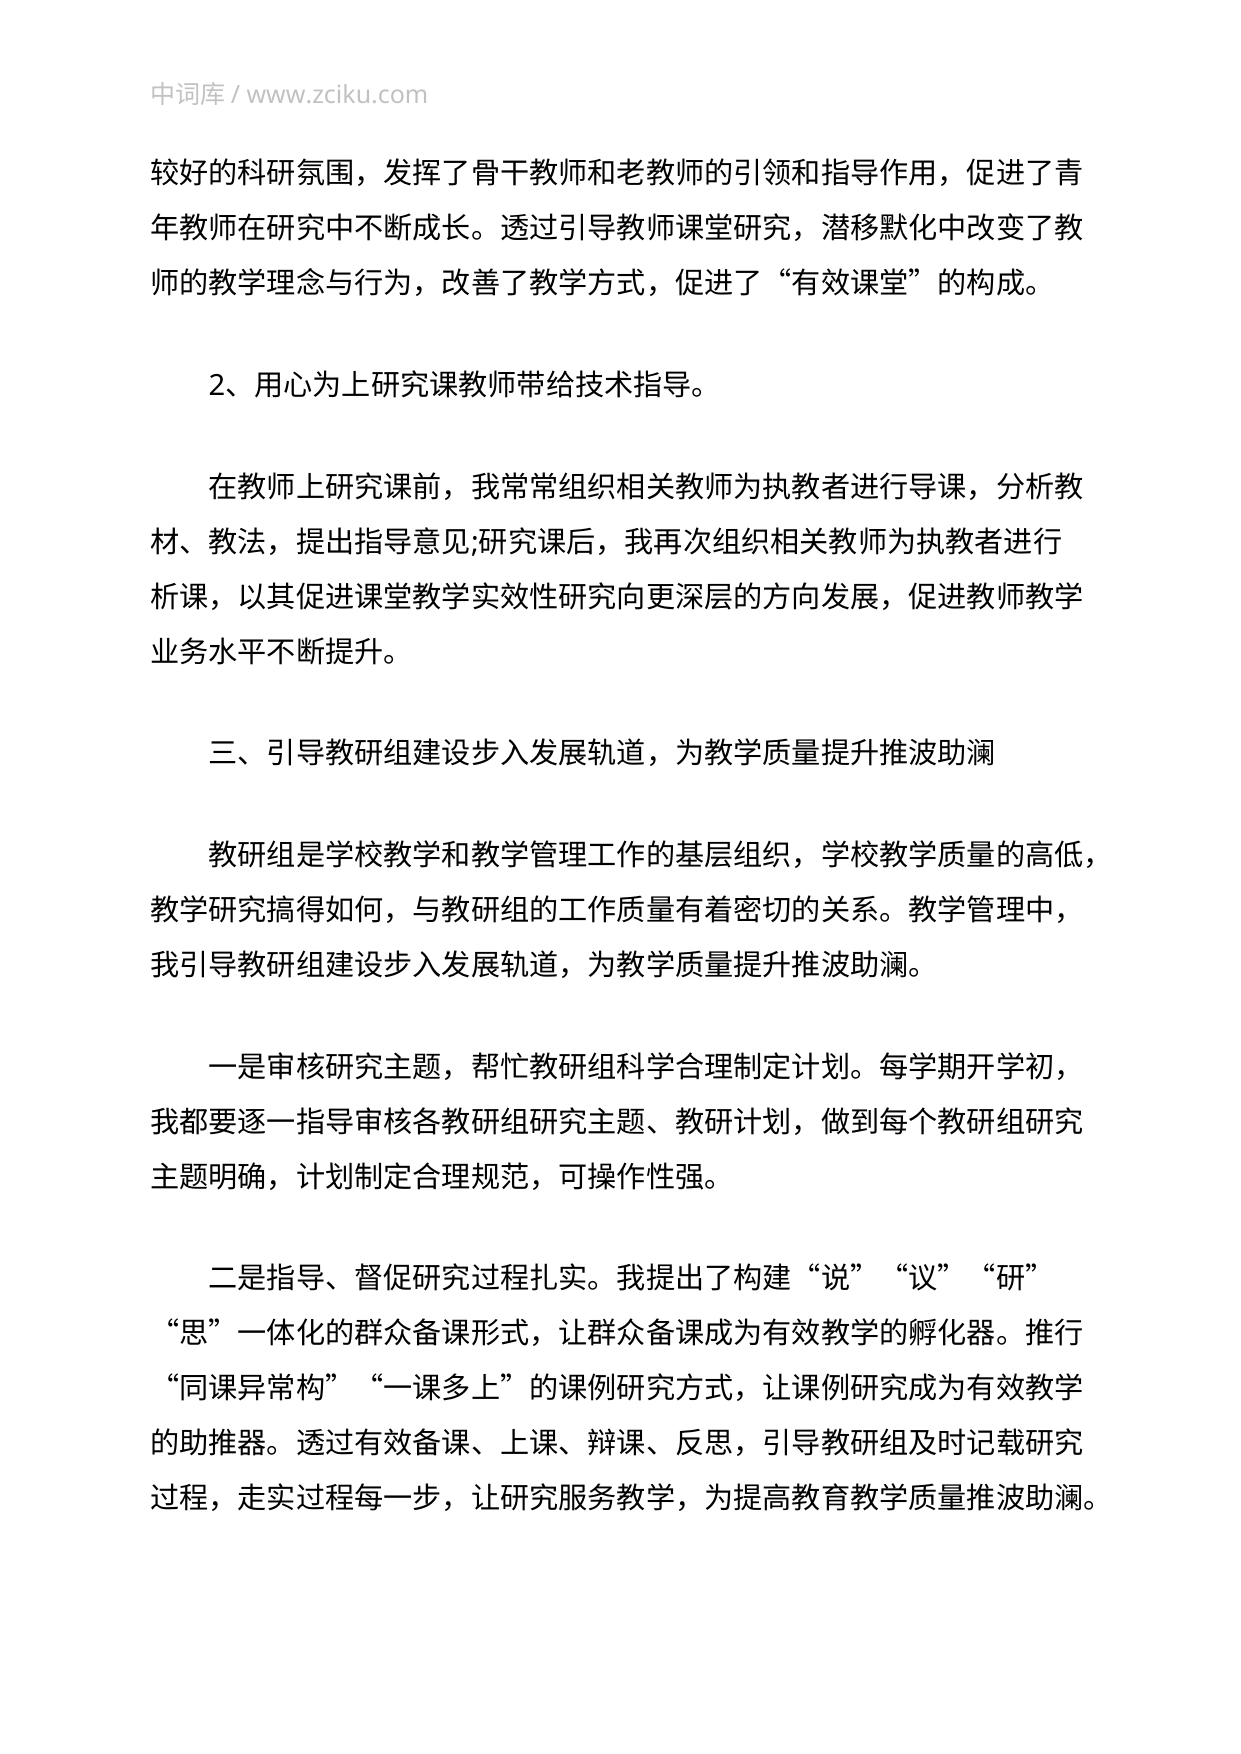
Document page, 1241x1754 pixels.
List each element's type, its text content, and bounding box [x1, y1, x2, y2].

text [150, 150, 1090, 302]
text 三、引导教研组建设步入发展轨道，为教学质量提升推波助澜 [150, 730, 1090, 772]
text 教研组是学校教学和教学管理工作的基层组织，学校教学质量的高低，教学研究搞得如何，与教研组的工作质量有着密切的关系。教学管理中，我引导教研组建设步入发展轨道，为教学质量提升推波助澜。 [150, 832, 1090, 984]
text 二是指导、督促研究过程扎实。我提出了构建“说”“议”“研”“思”一体化的群众备课形式，让群众备课成为有效教学的孵化器。推行“同课异常构”“一课多上”的课例研究方式，让课例研究成为有效教学的助推器。透过有效备课、上课、辩课、反思，引导教研组及时记载研究过程，走实过程每一步，让研究服务教学，为提高教育教学质量推波助澜。 [150, 1255, 1090, 1517]
text 在教师上研究课前，我常常组织相关教师为执教者进行导课，分析教材、教法，提出指导意见;研究课后，我再次组织相关教师为执教者进行析课，以其促进课堂教学实效性研究向更深层的方向发展，促进教师教学业务水平不断提升。 [150, 463, 1090, 671]
text 一是审核研究主题，帮忙教研组科学合理制定计划。每学期开学初，我都要逐一指导审核各教研组研究主题、教研计划，做到每个教研组研究主题明确，计划制定合理规范，可操作性强。 [150, 1043, 1090, 1196]
text 2、用心为上研究课教师带给技术指导。 [150, 362, 1090, 404]
